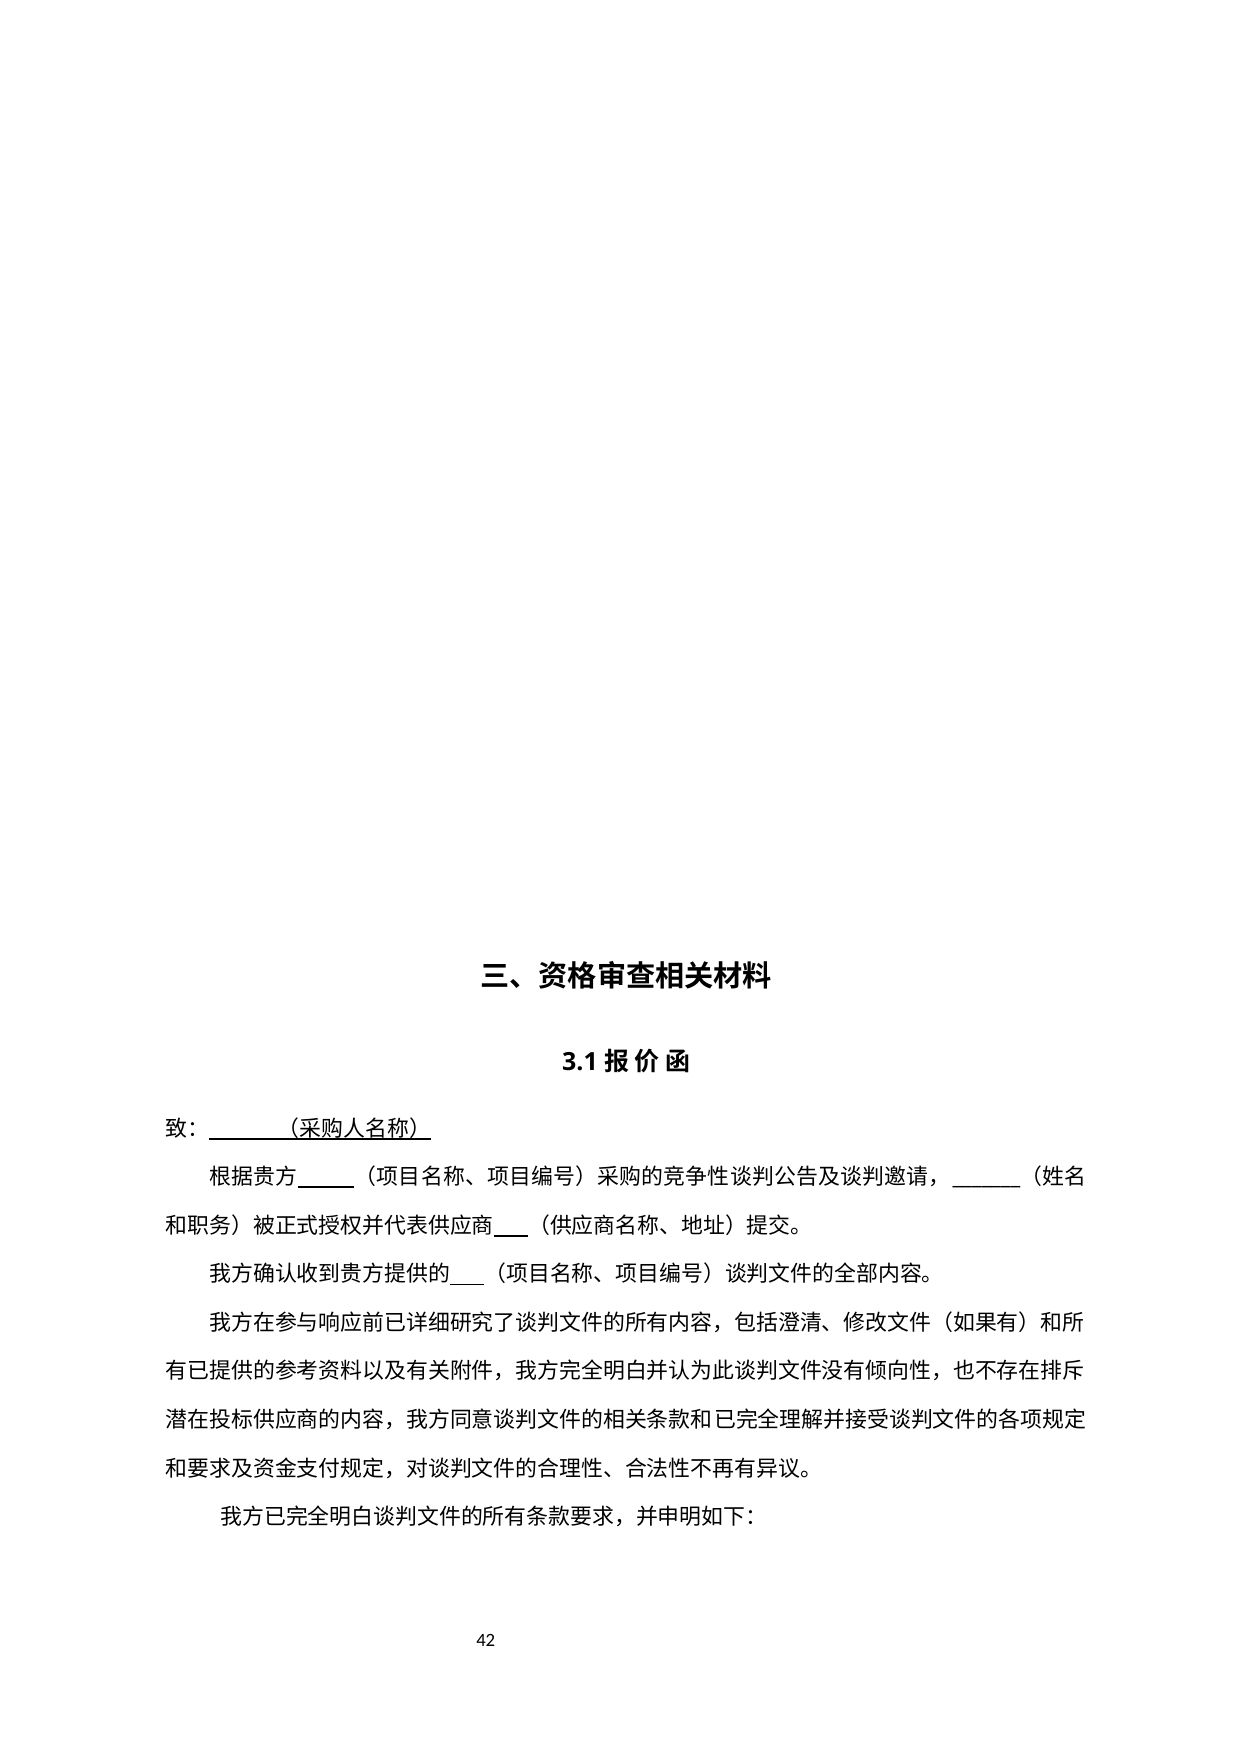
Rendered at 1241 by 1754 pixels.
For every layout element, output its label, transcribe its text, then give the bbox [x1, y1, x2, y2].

text 我方已完全明白谈判文件的所有条款要求，并申明如下： [165, 1499, 1087, 1531]
text 3.1 报 价 函 [165, 1027, 1087, 1092]
text 三、资格审查相关材料 [165, 941, 1087, 1006]
text 致： （采购人名称） [165, 1111, 1087, 1143]
text 根据贵方 （项目名称、项目编号）采购的竞争性谈判公告及谈判邀请，_______（姓名和职务）被正式授权并代表供应商 （供应商名称、地址）提交。 [165, 1159, 1087, 1240]
text 我方确认收到贵方提供的 （项目名称、项目编号）谈判文件的全部内容。 [165, 1256, 1087, 1288]
text 我方在参与响应前已详细研究了谈判文件的所有内容，包括澄清、修改文件（如果有）和所有已提供的参考资料以及有关附件，我方完全明白并认为此谈判文件没有倾向性，也不存在排斥潜在投标供应商的内容，我方同意谈判文件的相关条款和已完全理解并接受谈判文件的各项规定和要求及资金支付规定，对谈判文件的合理性、合法性不再有异议。 [165, 1304, 1087, 1483]
